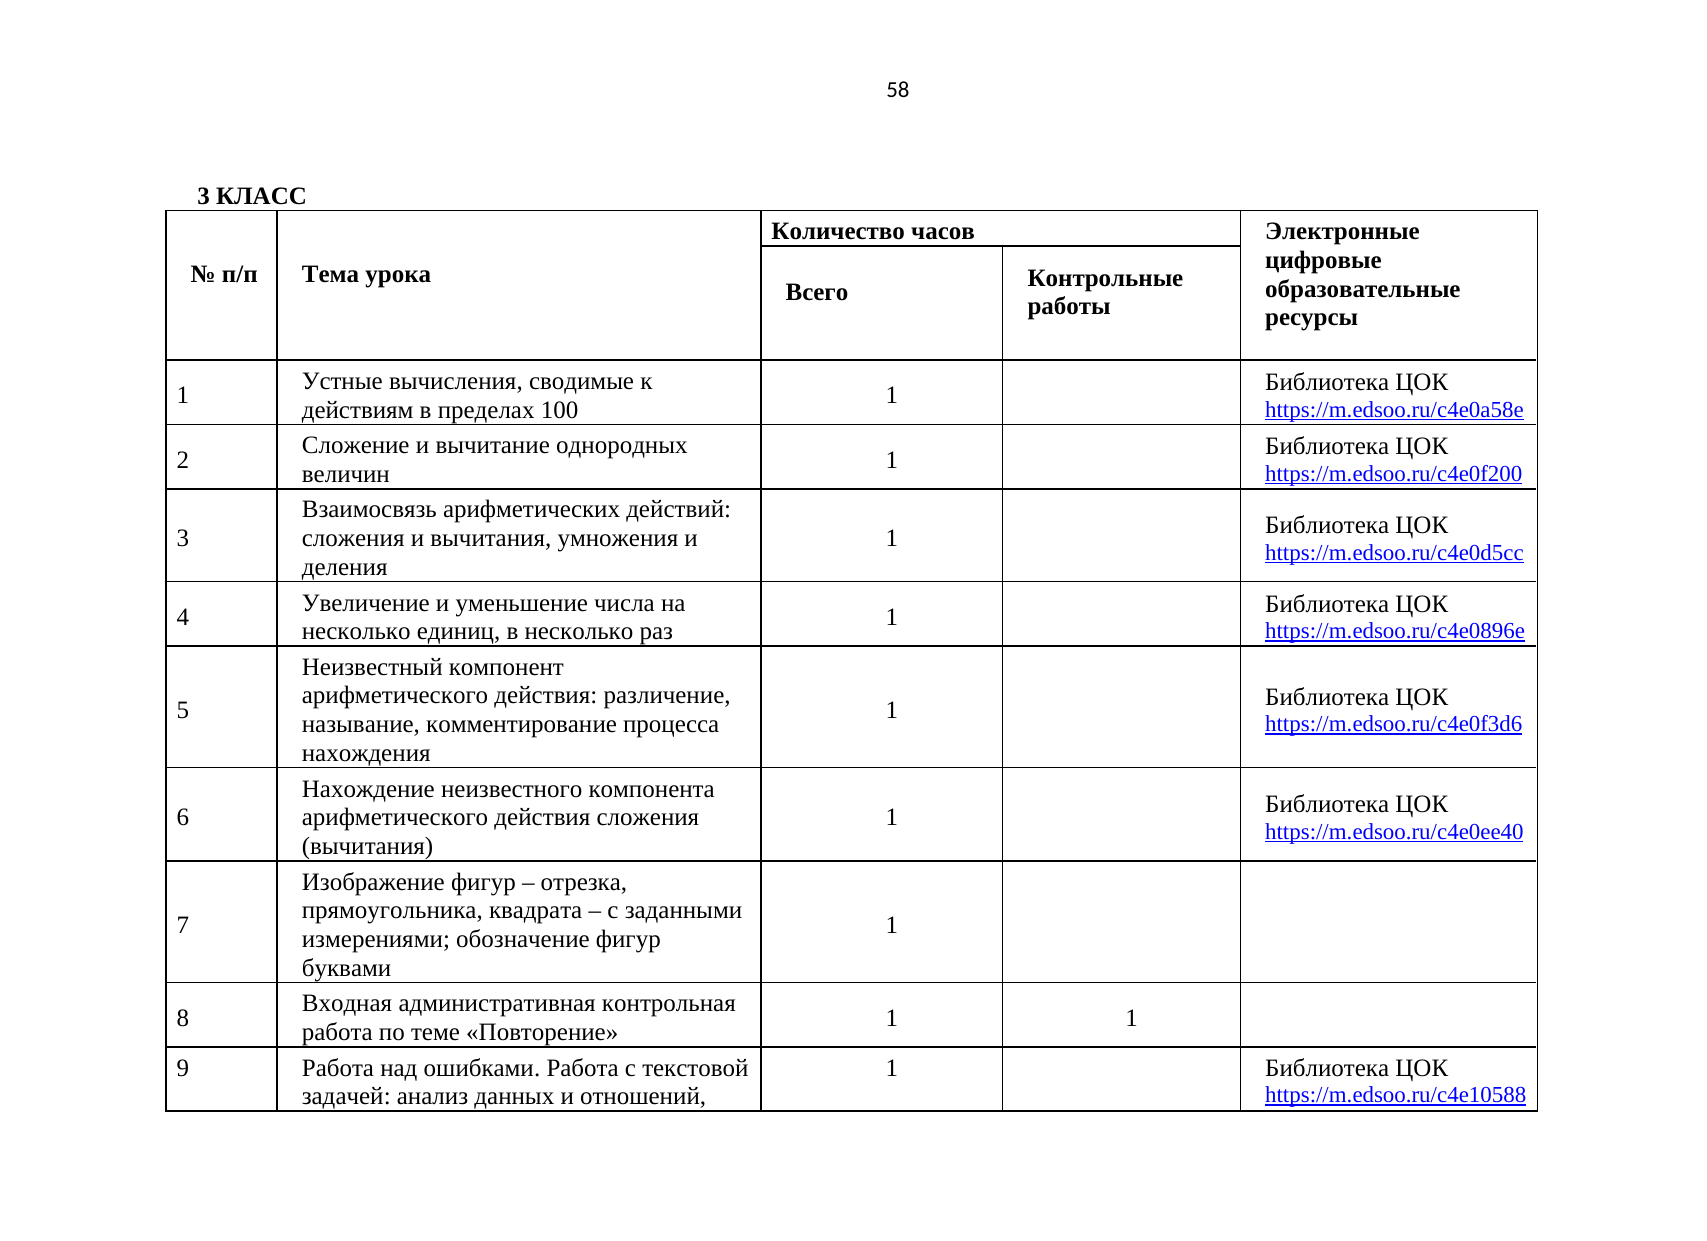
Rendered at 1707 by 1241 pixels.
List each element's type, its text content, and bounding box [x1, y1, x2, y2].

table_cell Библиотека ЦОК https://m.edsoo.ru/c4e0a58e [1241, 359, 1537, 423]
table_cell Всего [762, 247, 1002, 359]
table_cell Взаимосвязь арифметических действий: сложения и вычитания, умножения и деления [278, 490, 760, 581]
table_cell 7 [167, 862, 276, 982]
table_cell 5 [167, 647, 276, 767]
table_cell Входная административная контрольная работа по теме «Повторение» [278, 983, 760, 1046]
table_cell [278, 1048, 760, 1110]
table_cell 1 [762, 361, 1002, 423]
table_header Количество часов [762, 211, 1240, 245]
table_cell 1 [762, 582, 1002, 645]
table_cell Библиотека ЦОК https://m.edsoo.ru/c4e0f200 [1241, 424, 1537, 488]
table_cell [1241, 1046, 1537, 1110]
table_cell Неизвестный компонент арифметического действия: различение, называние, комментирование процесса нахождения [278, 647, 760, 767]
table_cell [1003, 1048, 1240, 1110]
table_cell Сложение и вычитание однородных величин [278, 425, 760, 488]
table_cell [1003, 490, 1240, 581]
text 3 КЛАСС [190, 181, 1618, 209]
table_header Электронные цифровые образовательные ресурсы [1241, 211, 1537, 359]
table_cell [1003, 361, 1240, 423]
table_cell 1 [762, 862, 1002, 982]
table_cell [1003, 768, 1240, 860]
table_header № п/п [167, 211, 276, 359]
table_cell [1003, 862, 1240, 982]
table_cell [1241, 982, 1537, 1046]
table_cell Библиотека ЦОК https://m.edsoo.ru/c4e0ee40 [1241, 767, 1537, 860]
table_cell [1003, 647, 1240, 767]
table_cell Увеличение и уменьшение числа на несколько единиц, в несколько раз [278, 582, 760, 645]
table_cell [1241, 860, 1537, 982]
table_cell 3 [167, 490, 276, 581]
table_cell Библиотека ЦОК https://m.edsoo.ru/c4e0f3d6 [1241, 645, 1537, 767]
table_cell [1003, 582, 1240, 645]
table_cell 2 [167, 425, 276, 488]
table_cell 1 [167, 361, 276, 423]
table_cell Контрольные работы [1003, 247, 1240, 359]
table_cell Устные вычисления, сводимые к действиям в пределах 100 [278, 361, 760, 423]
table_header Тема урока [278, 211, 760, 359]
table_cell 1 [762, 647, 1002, 767]
table_cell 6 [167, 768, 276, 860]
table_cell 1 [762, 983, 1002, 1046]
table_cell 4 [167, 582, 276, 645]
table_cell 8 [167, 983, 276, 1046]
table_cell Библиотека ЦОК https://m.edsoo.ru/c4e0d5cc [1241, 488, 1537, 581]
table_cell Библиотека ЦОК https://m.edsoo.ru/c4e0896e [1241, 581, 1537, 645]
table_cell 1 [1003, 983, 1240, 1046]
table_cell 1 [762, 490, 1002, 581]
table_cell Изображение фигур – отрезка, прямоугольника, квадрата – с заданными измерениями; обозначение фигур буквами [278, 862, 760, 982]
table_cell Нахождение неизвестного компонента арифметического действия сложения (вычитания) [278, 768, 760, 860]
table_cell 9 [167, 1048, 276, 1110]
table_cell [1003, 425, 1240, 488]
table_cell 1 [762, 1048, 1002, 1110]
table_cell 1 [762, 425, 1002, 488]
table_cell 1 [762, 768, 1002, 860]
